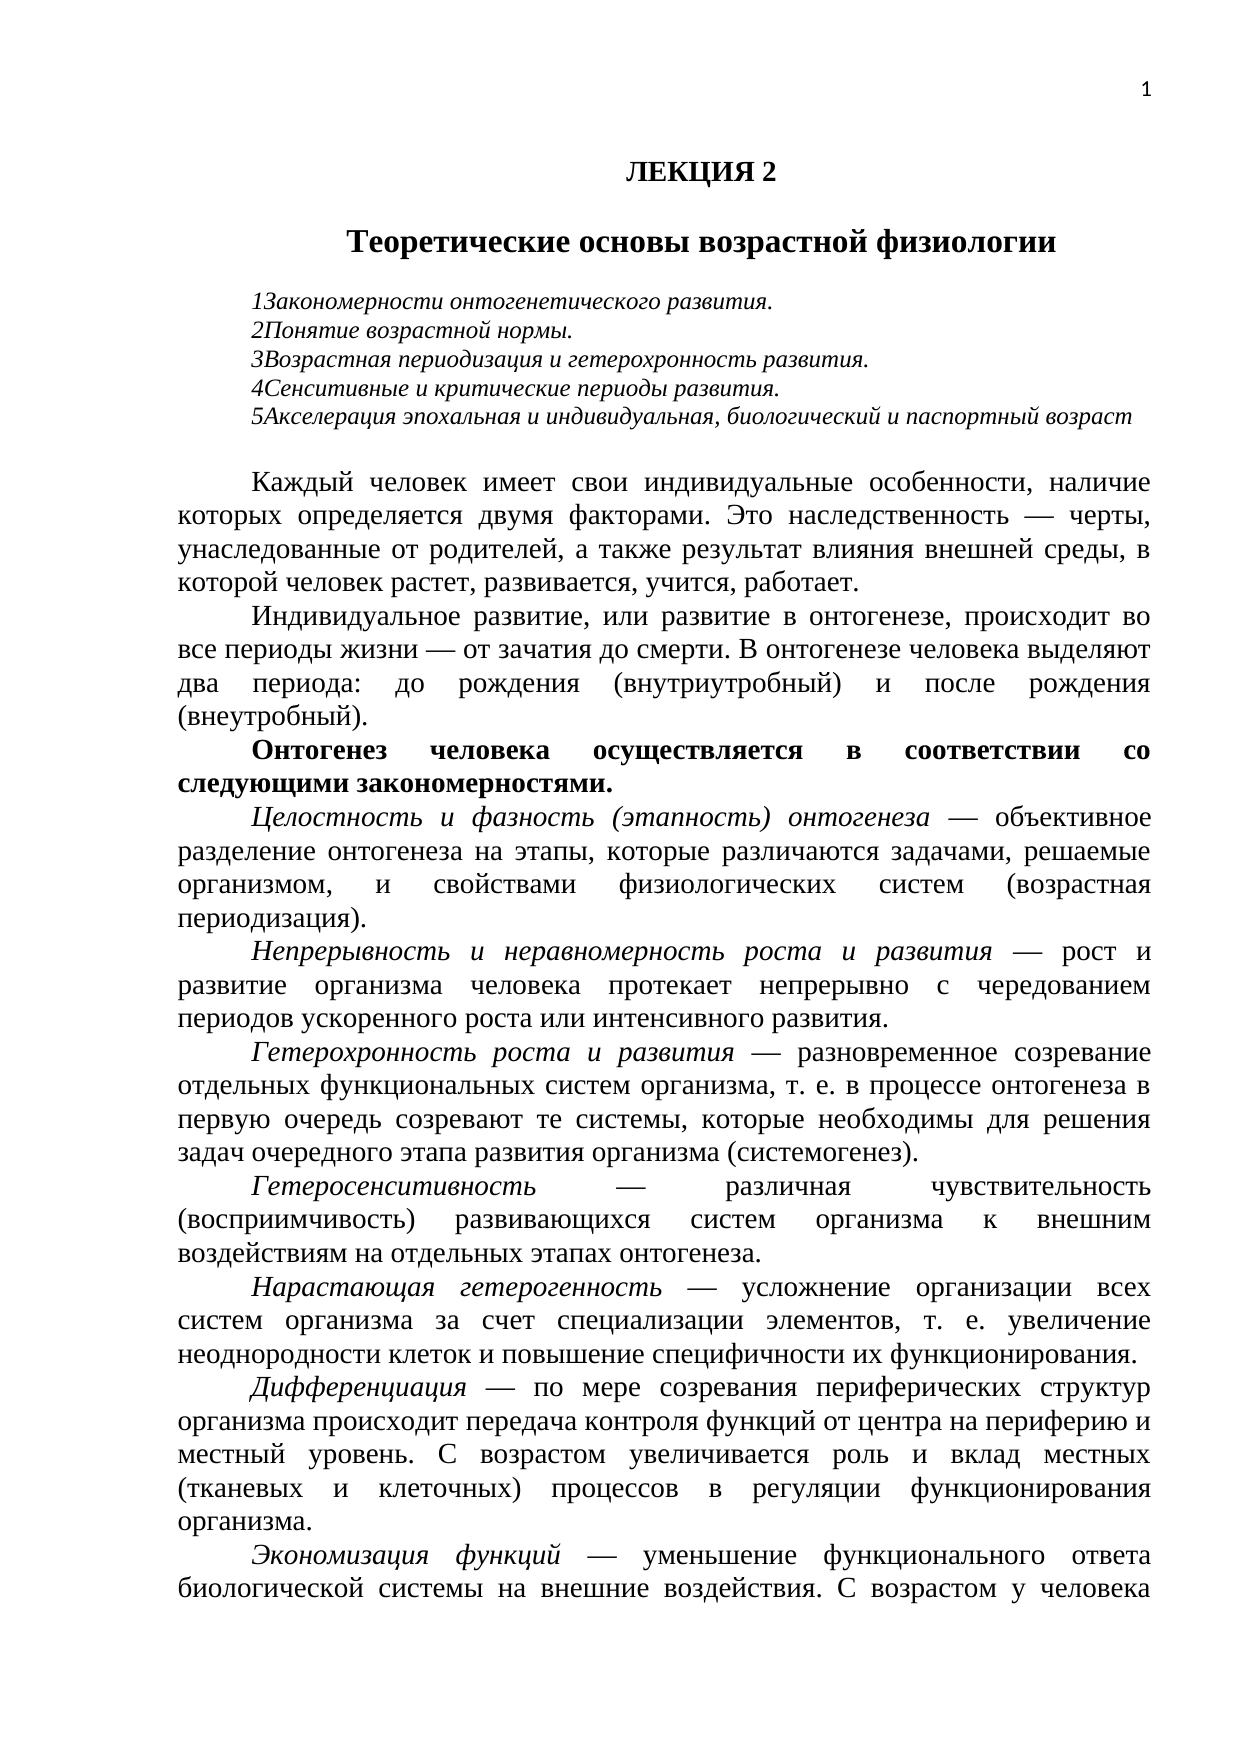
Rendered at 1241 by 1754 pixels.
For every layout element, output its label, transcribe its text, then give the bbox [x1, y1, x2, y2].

text Теоретические основы возрастной физиологии [177, 222, 1152, 260]
text Гетеросенситивность — различная чувствительность (восприимчивость) развивающихся систем организма к внешним воздействиям на отдельных этапах онтогенеза. [177, 1168, 1152, 1269]
text 3Возрастная периодизация и гетерохронность развития. [177, 344, 1152, 373]
text Нарастающая гетерогенность — усложнение организации всех систем организма за счет специализации элементов, т. е. увеличение неоднородности клеток и повышение специфичности их функционирования. [177, 1269, 1152, 1369]
text Индивидуальное развитие, или развитие в онтогенезе, происходит во все периоды жизни — от зачатия до смерти. В онтогенезе человека выделяют два периода: до рождения (внутриутробный) и после рождения (внеутробный). [177, 598, 1152, 732]
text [177, 1537, 1152, 1604]
text 2Понятие возрастной нормы. [177, 315, 1152, 344]
text Непрерывность и неравномерность роста и развития — рост и развитие организма человека протекает непрерывно с чередованием периодов ускоренного роста или интенсивного развития. [177, 933, 1152, 1034]
text Дифференциация — по мере созревания периферических структур организма происходит передача контроля функций от центра на периферию и местный уровень. С возрастом увеличивается роль и вклад местных (тканевых и клеточных) процессов в регуляции функционирования организма. [177, 1369, 1152, 1537]
text Онтогенез человека осуществляется в соответствии со следующими закономерностями. [177, 732, 1152, 799]
text 4Сенситивные и критические периоды развития. [177, 373, 1152, 401]
text Гетерохронность роста и развития — разновременное созревание отдельных функциональных систем организма, т. е. в процессе онтогенеза в первую очередь созревают те системы, которые необходимы для решения задач очередного этапа развития организма (системогенез). [177, 1034, 1152, 1168]
text ЛЕКЦИЯ 2 [177, 154, 1152, 188]
text 5Акселерация эпохальная и индивидуальная, биологический и паспортный возраст [177, 401, 1152, 430]
text 1Закономерности онтогенетического развития. [177, 286, 1152, 315]
text Целостность и фазность (этапность) онтогенеза — объективное разделение онтогенеза на этапы, которые различаются задачами, решаемые организмом, и свойствами физиологических систем (возрастная периодизация). [177, 799, 1152, 933]
text Каждый человек имеет свои индивидуальные особенности, наличие которых определяется двумя факторами. Это наследственность — черты, унаследованные от родителей, а также результат влияния внешней среды, в которой человек растет, развивается, учится, работает. [177, 464, 1152, 598]
